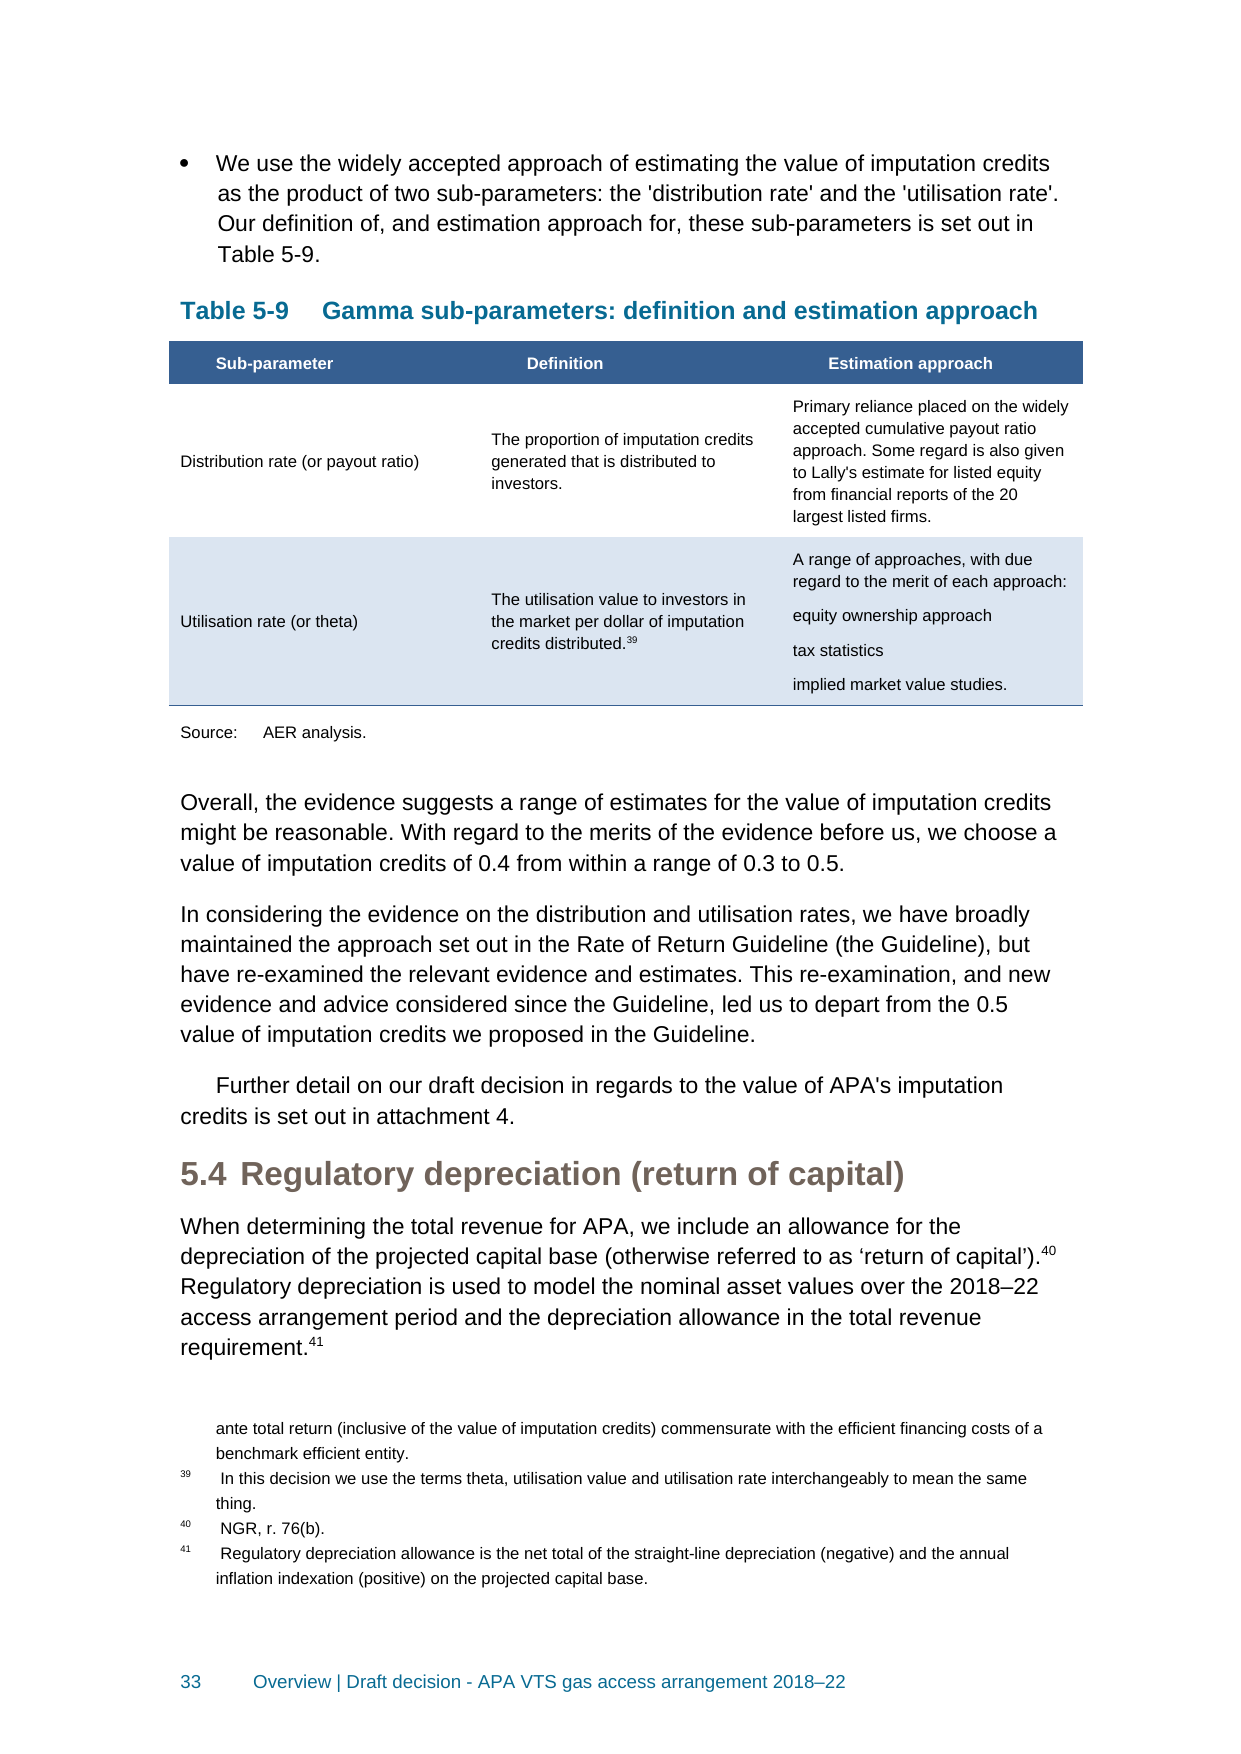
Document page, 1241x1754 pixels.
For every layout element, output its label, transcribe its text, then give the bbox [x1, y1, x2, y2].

table_cell A range of approaches, with due regard to the merit of each approach: equity ownership approach tax statistics implied market value studies. [781, 537, 1083, 705]
list Further detail on our draft decision in regards to the value of APA's imputation credits is set out in attachment 4. [180, 1072, 1063, 1129]
text In considering the evidence on the distribution and utilisation rates, we have broadly maintained the approach set out in the Rate of Return Guideline (the Guideline), but have re-examined the relevant evidence and estimates. This re-examination, and new evidence and advice considered since the Guideline, led us to depart from the 0.5 value of imputation credits we proposed in the Guideline. [180, 901, 1063, 1048]
table_cell Primary reliance placed on the widely accepted cumulative payout ratio approach. Some regard is also given to Lally's estimate for listed equity from financial reports of the 20 largest listed firms. [781, 384, 1083, 537]
text Source: AER analysis. [180, 723, 1063, 742]
picture [451, 1678, 455, 1688]
table_cell The proportion of imputation credits generated that is distributed to investors. [480, 384, 781, 537]
text Overall, the evidence suggests a range of estimates for the value of imputation credits might be reasonable. With regard to the merits of the evidence before us, we choose a value of imputation credits of 0.4 from within a range of 0.3 to 0.5. [180, 789, 1063, 876]
table_cell The utilisation value to investors in the market per dollar of imputation credits distributed. [480, 537, 781, 705]
subtitle Regulatory depreciation (return of capital) [180, 1154, 1063, 1192]
text When determining the total revenue for APA, we include an allowance for the depreciation of the projected capital base (otherwise referred to as ‘return of capital’). Regulatory depreciation is used to model the nominal asset values over the 2018–22 access arrangement period and the depreciation allowance in the total revenue requirement. [180, 1213, 1063, 1360]
picture [726, 1678, 730, 1688]
table_header Estimation approach [781, 341, 1083, 384]
table_cell Distribution rate (or payout ratio) [169, 384, 480, 537]
table_header Sub-parameter [169, 341, 480, 384]
table_header Definition [480, 341, 781, 384]
table_cell Utilisation rate (or theta) [169, 537, 480, 705]
picture [752, 1678, 756, 1688]
